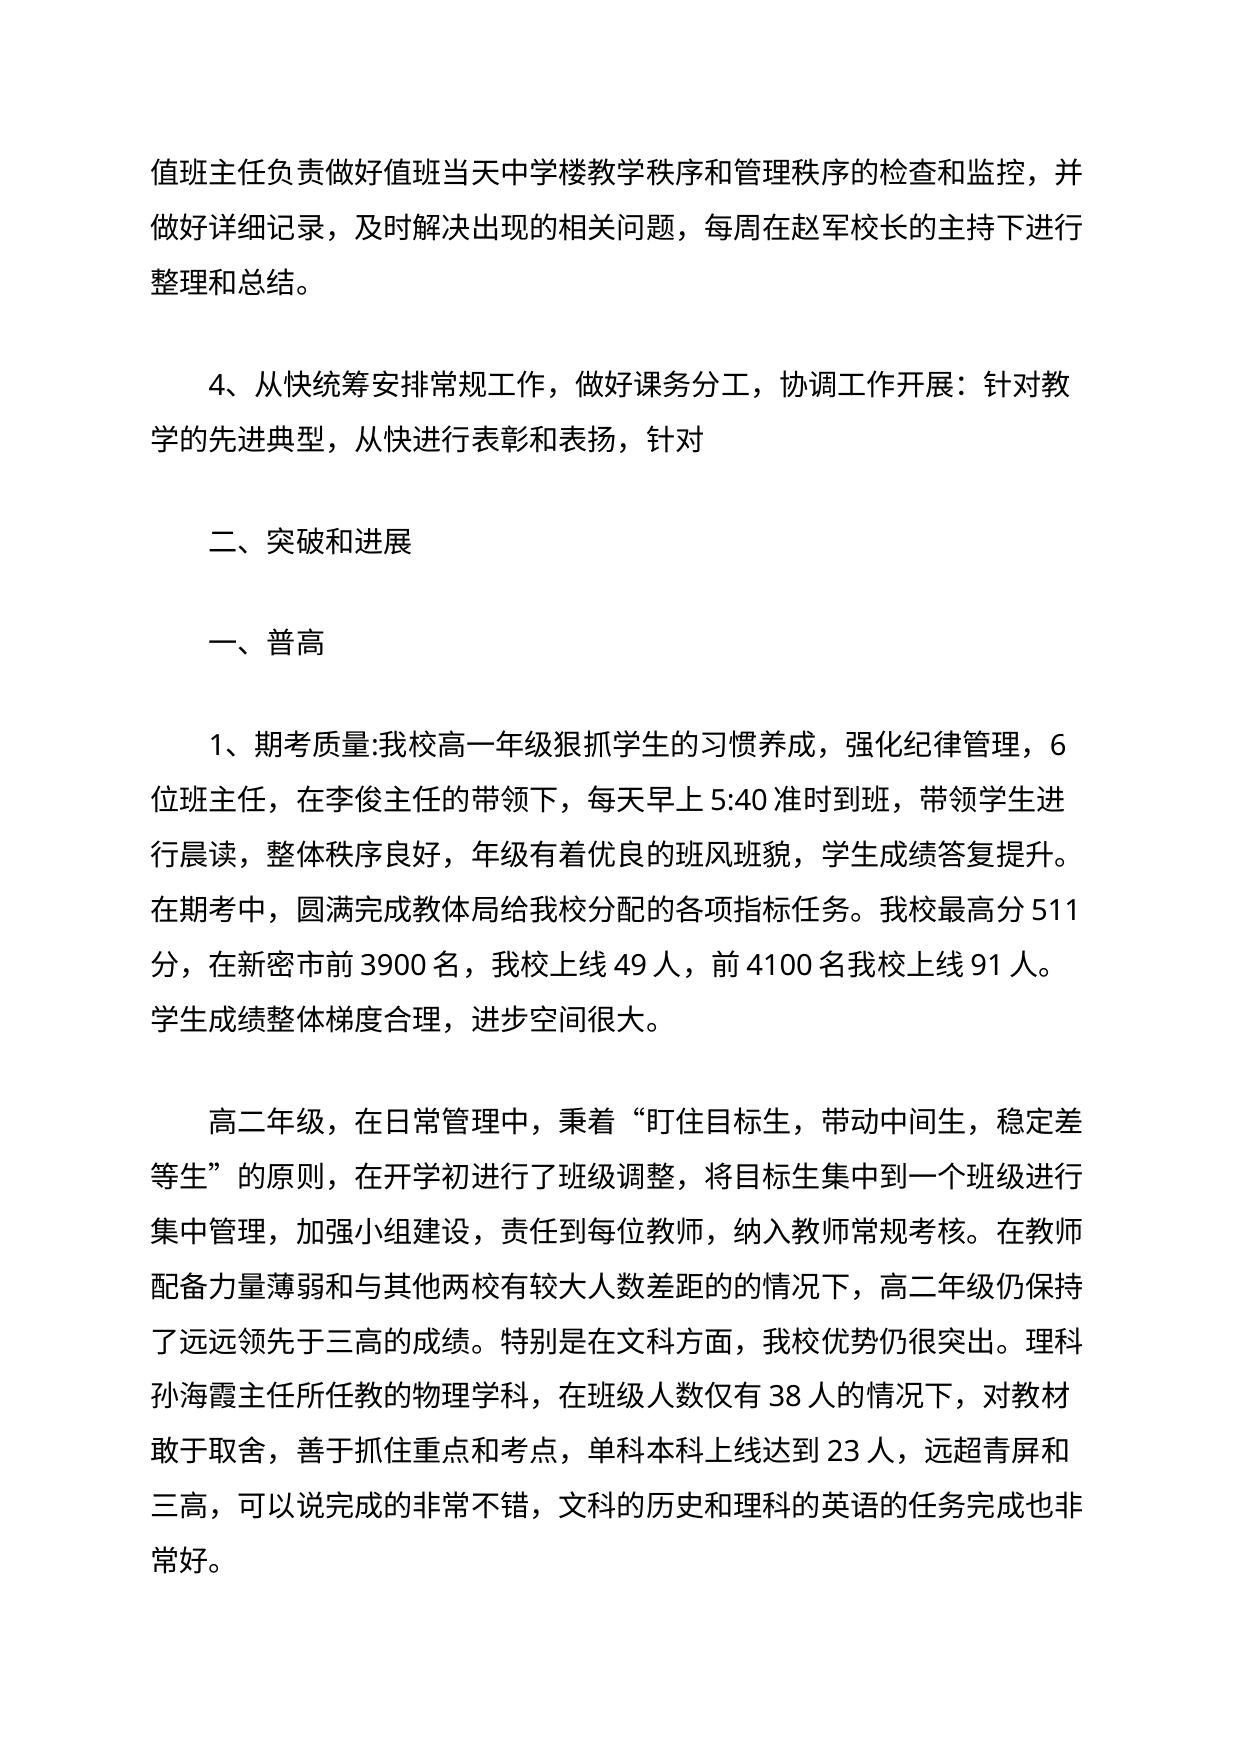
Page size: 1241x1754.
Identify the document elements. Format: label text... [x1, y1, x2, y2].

text 二、突破和进展 [150, 518, 1090, 561]
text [150, 150, 1090, 302]
text 1、期考质量:我校高一年级狠抓学生的习惯养成，强化纪律管理，6位班主任，在李俊主任的带领下，每天早上5:40准时到班，带领学生进行晨读，整体秩序良好，年级有着优良的班风班貌，学生成绩答复提升。在期考中，圆满完成教体局给我校分配的各项指标任务。我校最高分511分，在新密市前3900名，我校上线49人，前4100名我校上线91人。学生成绩整体梯度合理，进步空间很大。 [150, 722, 1090, 1039]
text 高二年级，在日常管理中，秉着“盯住目标生，带动中间生，稳定差等生”的原则，在开学初进行了班级调整，将目标生集中到一个班级进行集中管理，加强小组建设，责任到每位教师，纳入教师常规考核。在教师配备力量薄弱和与其他两校有较大人数差距的的情况下，高二年级仍保持了远远领先于三高的成绩。特别是在文科方面，我校优势仍很突出。理科孙海霞主任所任教的物理学科，在班级人数仅有38人的情况下，对教材敢于取舍，善于抓住重点和考点，单科本科上线达到23人，远超青屏和三高，可以说完成的非常不错，文科的历史和理科的英语的任务完成也非常好。 [150, 1098, 1090, 1580]
text 一、普高 [150, 620, 1090, 662]
text 4、从快统筹安排常规工作，做好课务分工，协调工作开展：针对教学的先进典型，从快进行表彰和表扬，针对 [150, 362, 1090, 459]
